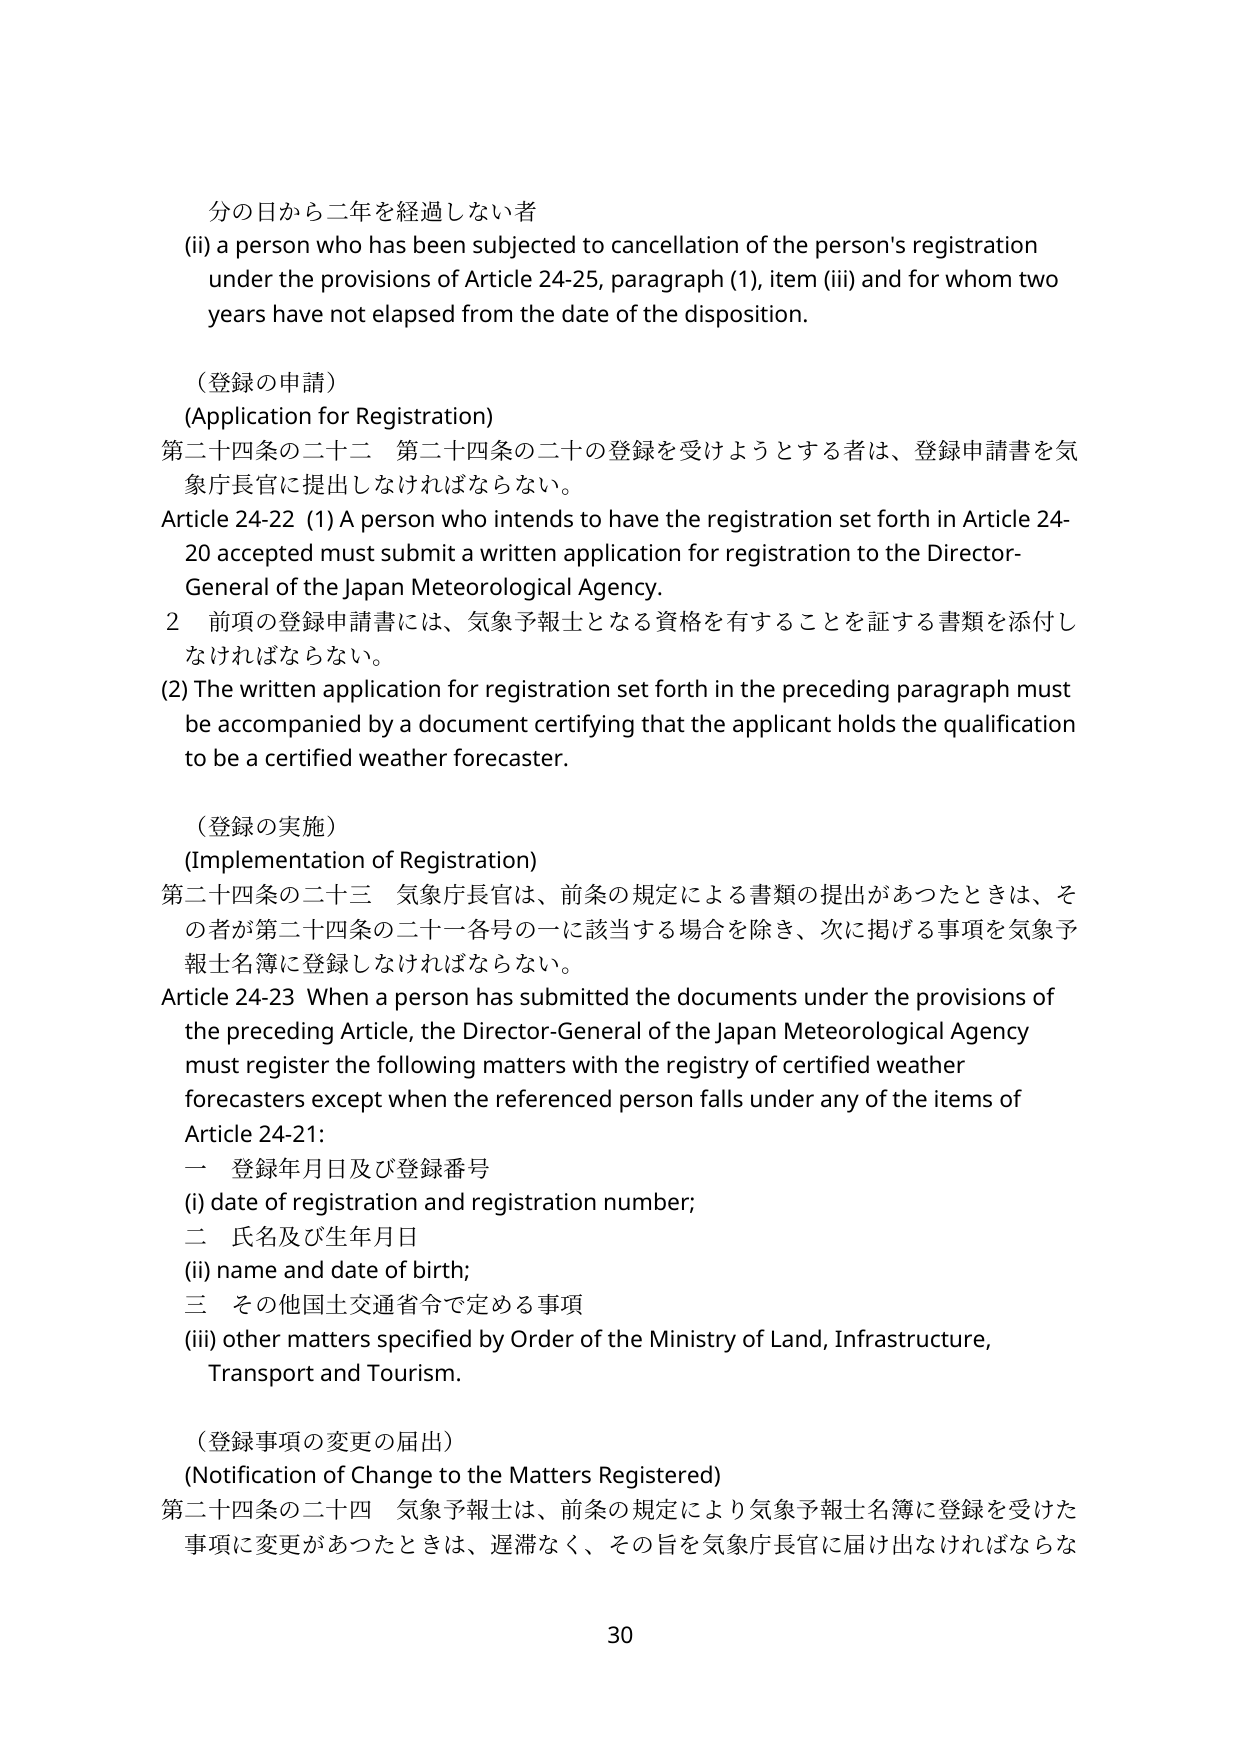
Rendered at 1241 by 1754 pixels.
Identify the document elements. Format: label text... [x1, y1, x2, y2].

text (Notification of Change to the Matters Registered) [184, 1458, 1079, 1492]
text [161, 1492, 1079, 1560]
text （登録の申請） [184, 364, 1079, 399]
text (Application for Registration) [184, 399, 1079, 433]
text Article 24-22 (1) A person who intends to have the registration set forth in Article 24-20 accepted must submit a written application for registration to the Director-General of the Japan Meteorological Agency. [161, 501, 1079, 604]
text 第二十四条の二十二 第二十四条の二十の登録を受けようとする者は、登録申請書を気象庁長官に提出しなければならない。 [161, 433, 1079, 501]
text (i) date of registration and registration number; [184, 1184, 1079, 1219]
text 第二十四条の二十三 気象庁長官は、前条の規定による書類の提出があつたときは、その者が第二十四条の二十一各号の一に該当する場合を除き、次に掲げる事項を気象予報士名簿に登録しなければならない。 [161, 877, 1079, 979]
text (iii) other matters specified by Order of the Ministry of Land, Infrastructure, Transport and Tourism. [184, 1321, 1079, 1389]
text 二 氏名及び生年月日 [184, 1219, 1079, 1253]
text 一 登録年月日及び登録番号 [184, 1150, 1079, 1184]
text (Implementation of Registration) [184, 843, 1079, 877]
text 三 その他国土交通省令で定める事項 [184, 1287, 1079, 1321]
text （登録事項の変更の届出） [184, 1424, 1079, 1458]
text (2) The written application for registration set forth in the preceding paragraph must be accompanied by a document certifying that the applicant holds the qualification to be a certified weather forecaster. [161, 672, 1079, 774]
text Article 24-23 When a person has submitted the documents under the provisions of the preceding Article, the Director-General of the Japan Meteorological Agency must register the following matters with the registry of certified weather forecasters except when the referenced person falls under any of the items of Article 24-21: [161, 979, 1079, 1150]
text (ii) a person who has been subjected to cancellation of the person's registration under the provisions of Article 24-25, paragraph (1), item (iii) and for whom two years have not elapsed from the date of the disposition. [184, 228, 1079, 330]
text （登録の実施） [184, 809, 1079, 843]
text (ii) name and date of birth; [184, 1253, 1079, 1287]
text ２ 前項の登録申請書には、気象予報士となる資格を有することを証する書類を添付しなければならない。 [161, 604, 1079, 672]
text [184, 194, 1079, 228]
